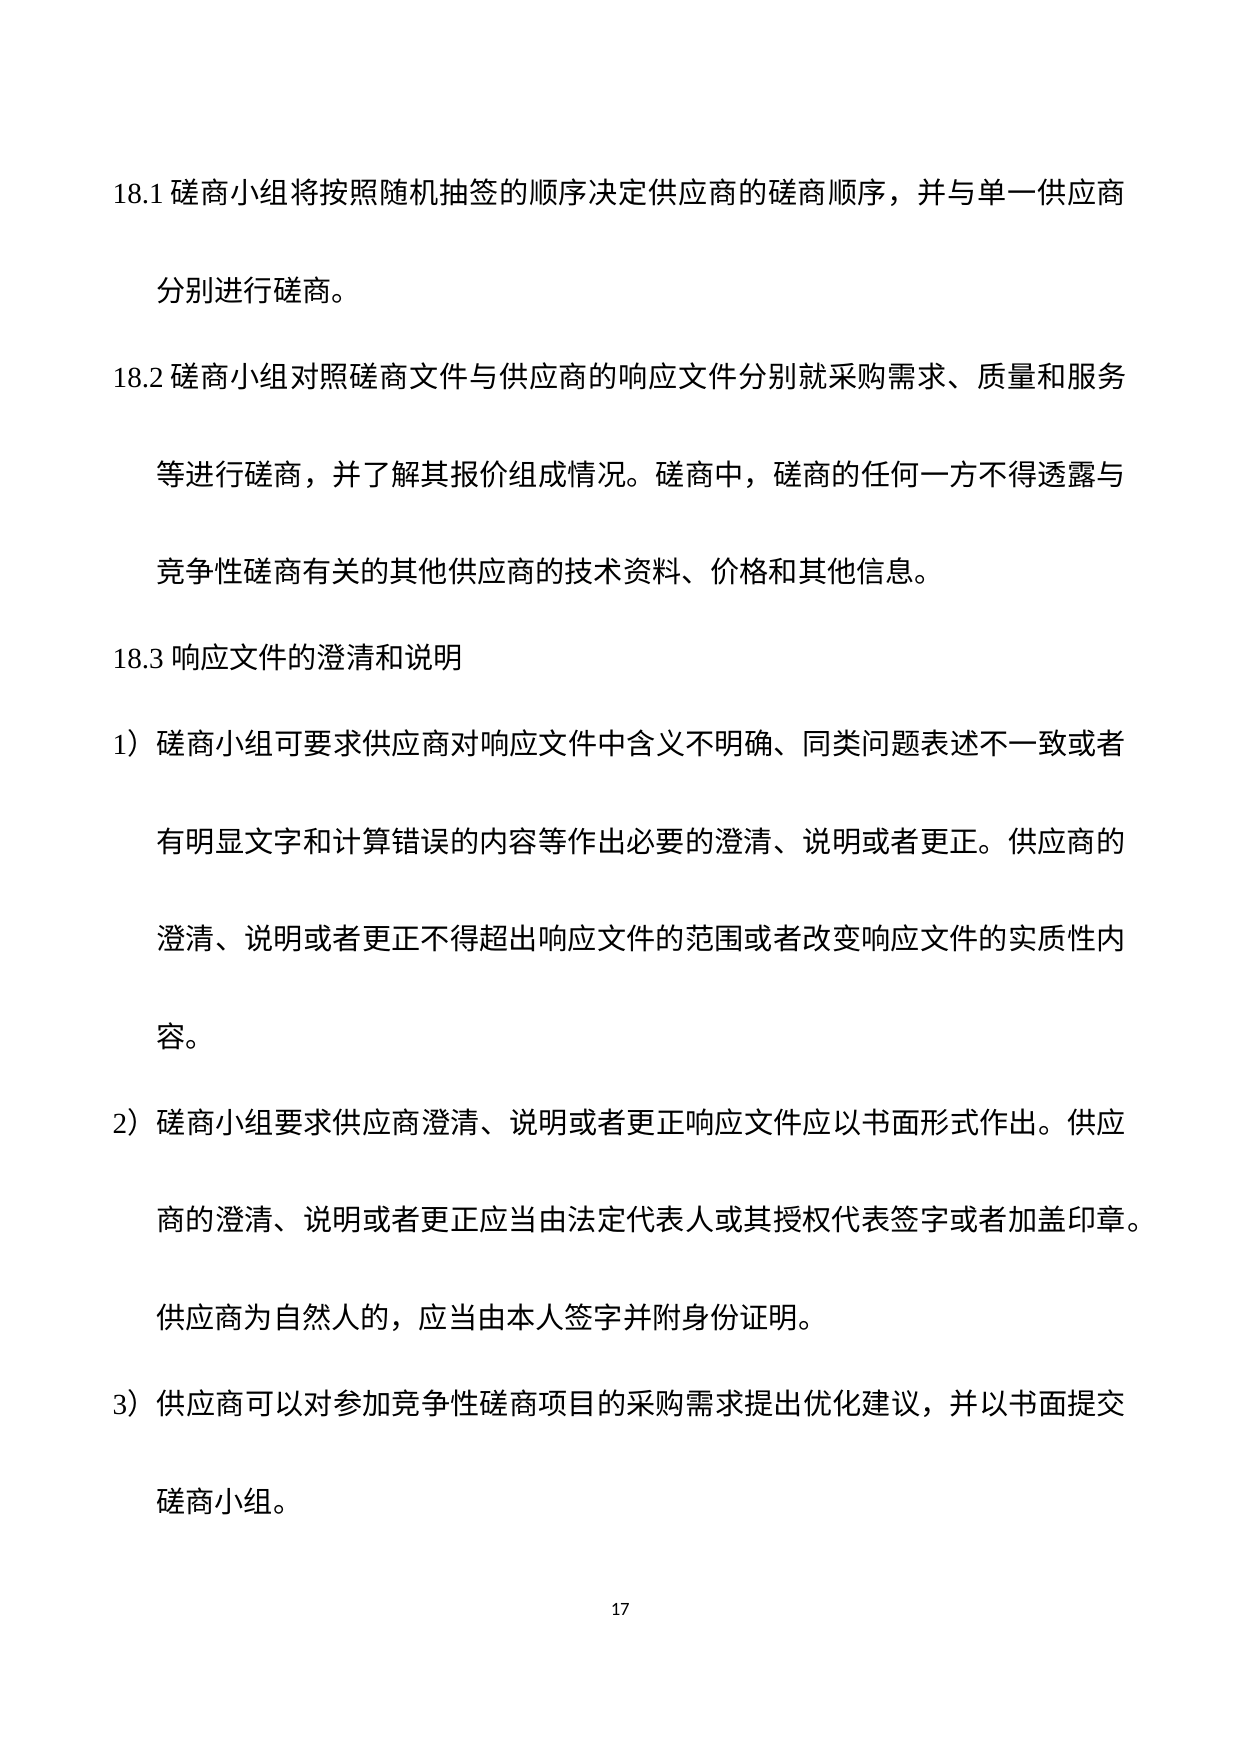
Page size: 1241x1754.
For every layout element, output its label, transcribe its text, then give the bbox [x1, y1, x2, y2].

text 18.3 响应文件的澄清和说明 [112, 623, 1128, 688]
text 18.1磋商小组将按照随机抽签的顺序决定供应商的磋商顺序，并与单一供应商分别进行磋商。 [112, 158, 1128, 321]
text 3）供应商可以对参加竞争性磋商项目的采购需求提出优化建议，并以书面提交磋商小组。 [112, 1369, 1128, 1532]
text 18.2磋商小组对照磋商文件与供应商的响应文件分别就采购需求、质量和服务等进行磋商，并了解其报价组成情况。磋商中，磋商的任何一方不得透露与竞争性磋商有关的其他供应商的技术资料、价格和其他信息。 [112, 342, 1128, 602]
text 2）磋商小组要求供应商澄清、说明或者更正响应文件应以书面形式作出。供应商的澄清、说明或者更正应当由法定代表人或其授权代表签字或者加盖印章。供应商为自然人的，应当由本人签字并附身份证明。 [112, 1088, 1128, 1348]
text 1）磋商小组可要求供应商对响应文件中含义不明确、同类问题表述不一致或者有明显文字和计算错误的内容等作出必要的澄清、说明或者更正。供应商的澄清、说明或者更正不得超出响应文件的范围或者改变响应文件的实质性内容。 [112, 709, 1128, 1067]
